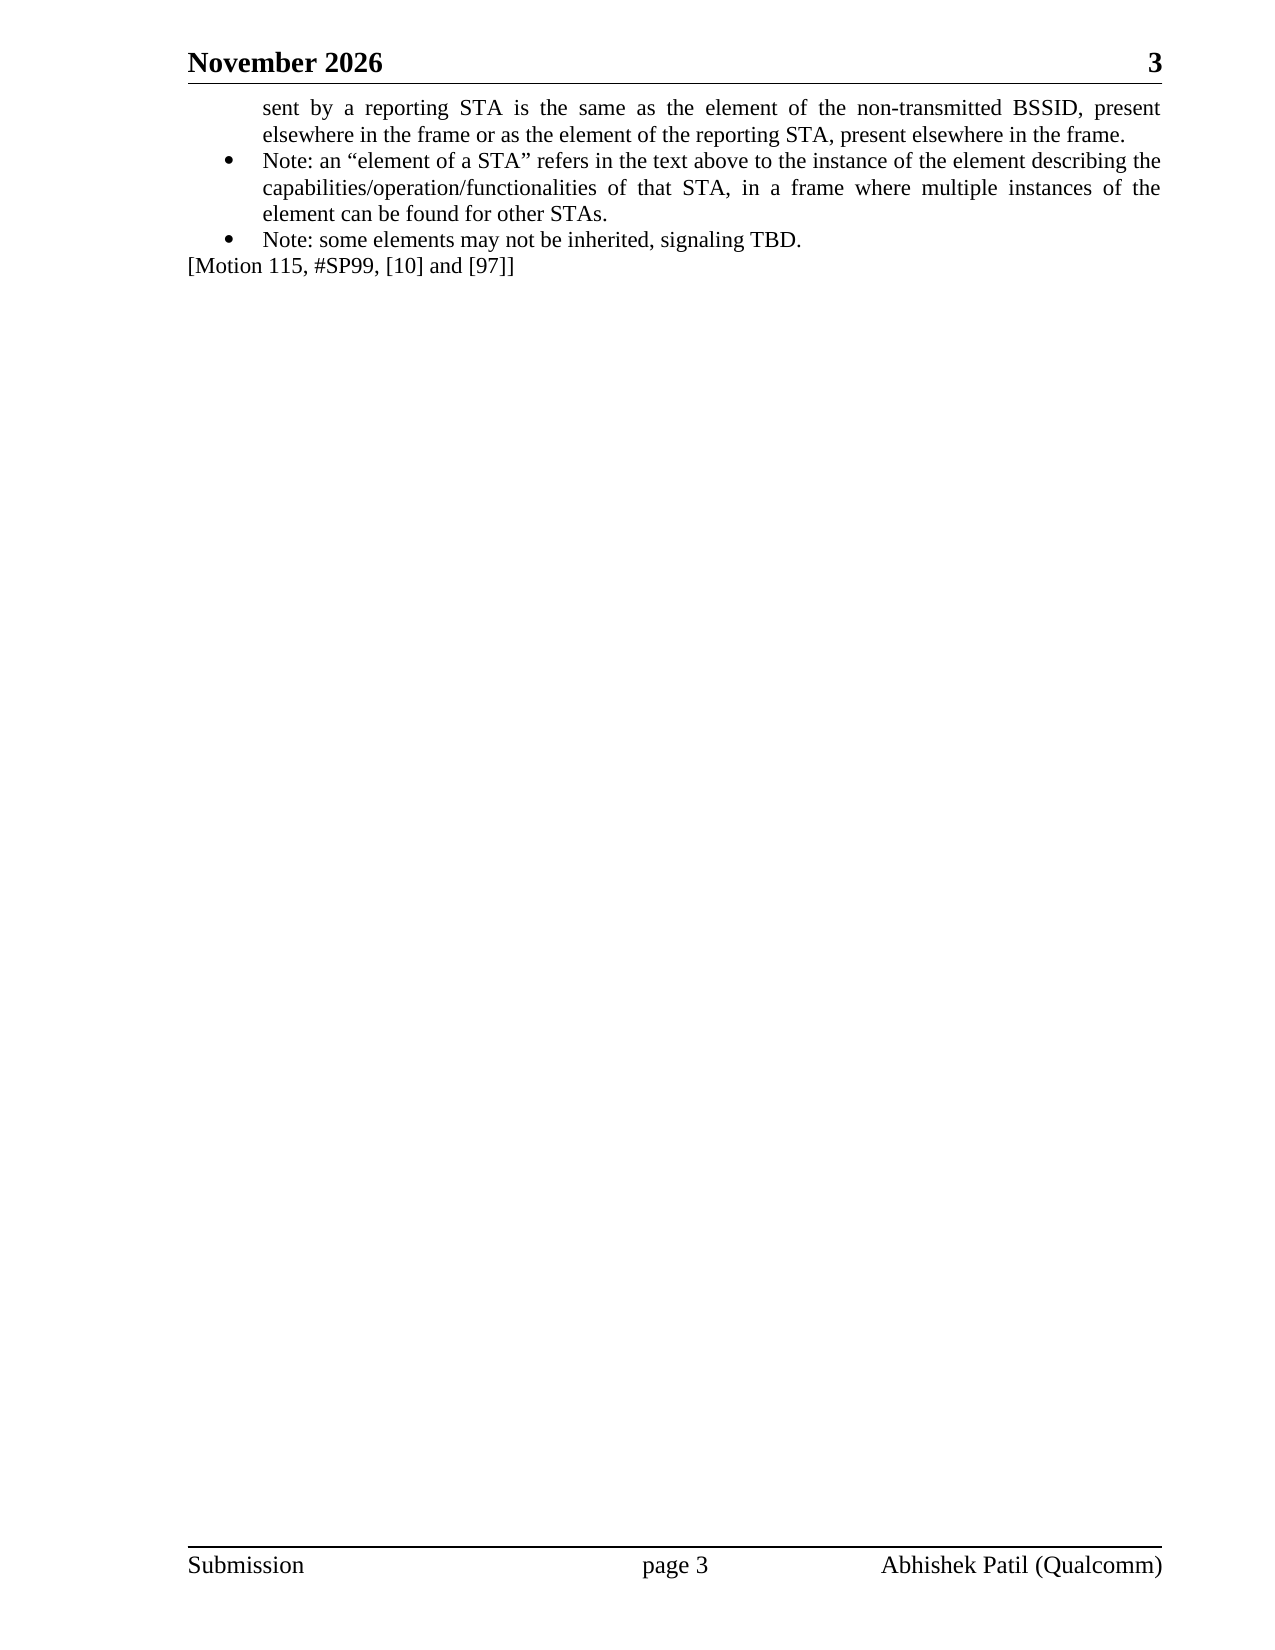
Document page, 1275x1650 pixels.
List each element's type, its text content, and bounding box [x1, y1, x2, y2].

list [225, 94, 1162, 147]
list Note: an “element of a STA” refers in the text above to the instance of the element describing the capabilities/operation/functionalities of that STA, in a frame where multiple instances of the element can be found for other STAs. [225, 147, 1162, 226]
list [Motion 115, #SP99, and ] [187, 253, 1162, 279]
list Note: some elements may not be inherited, signaling TBD. [225, 226, 1162, 253]
